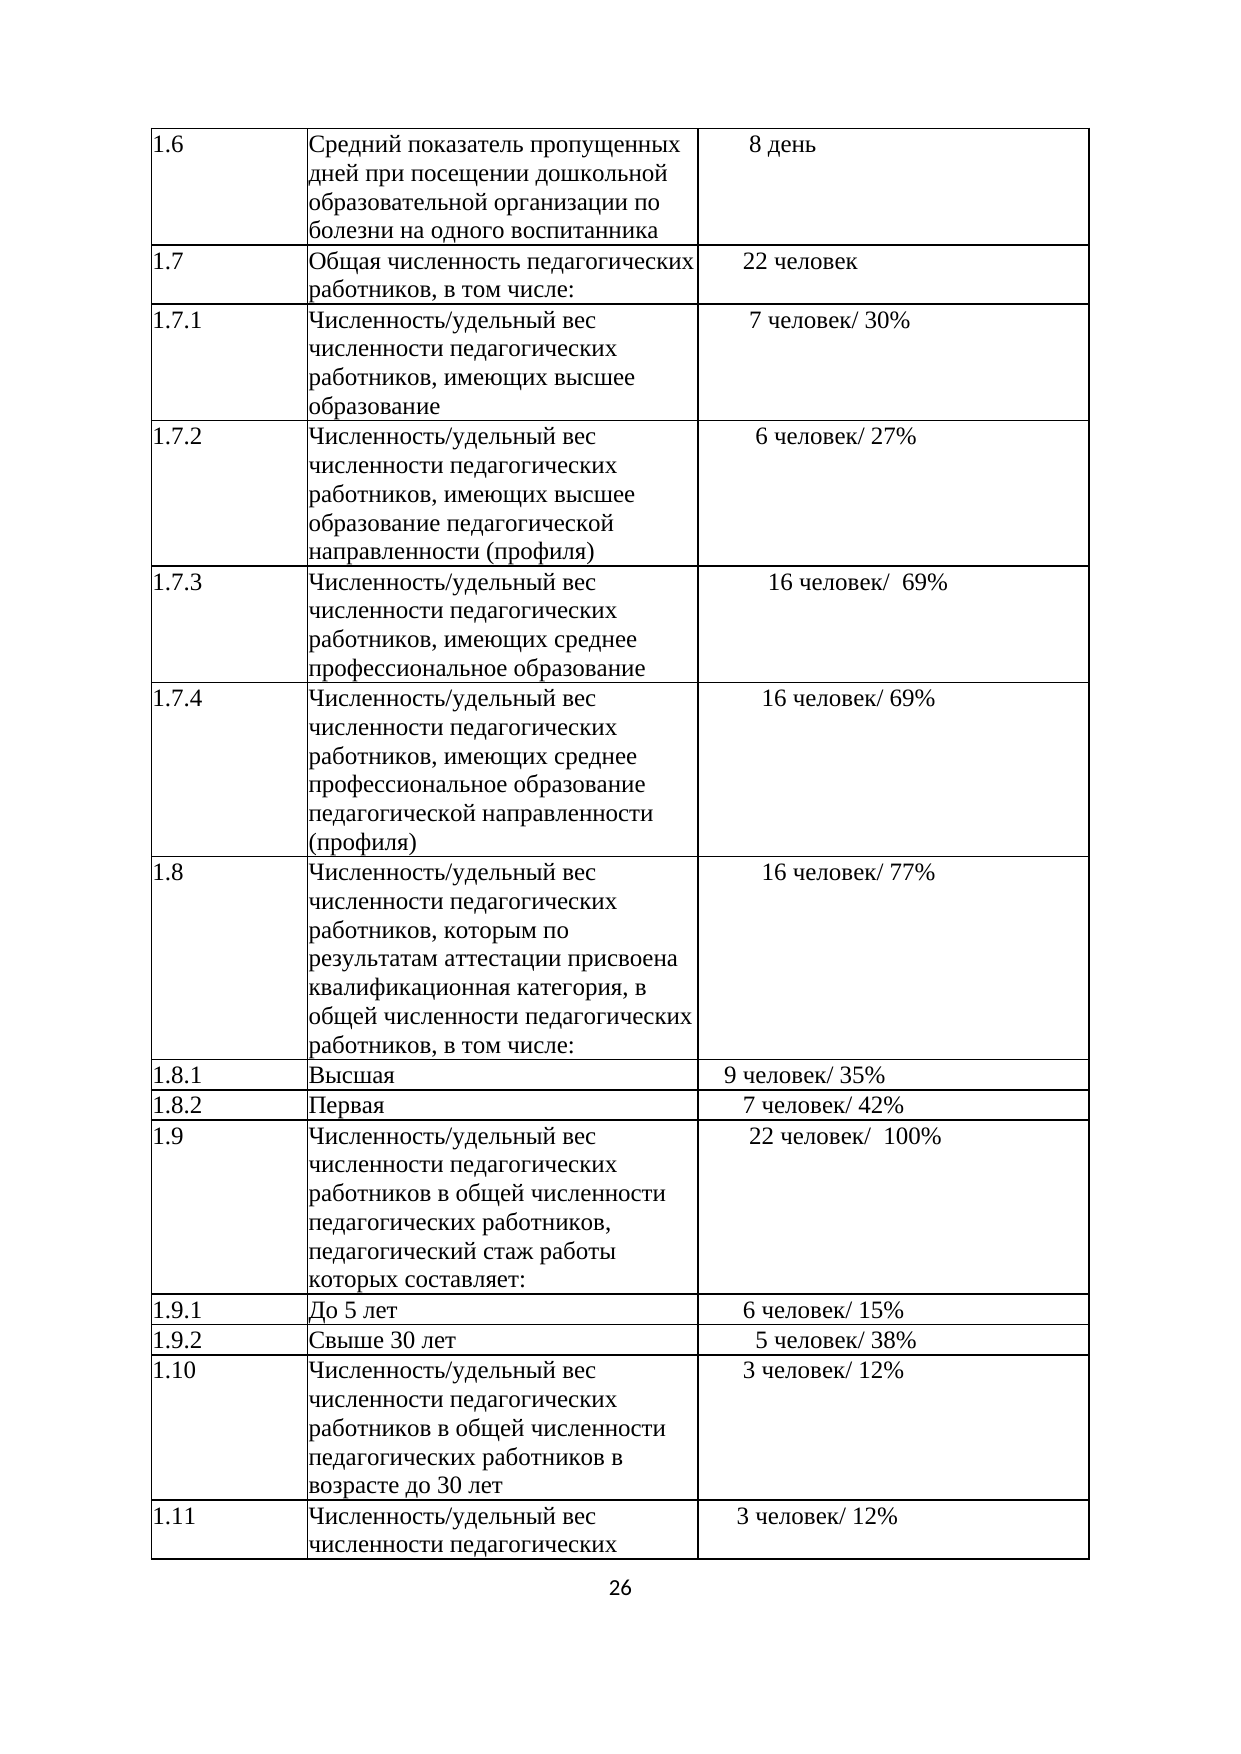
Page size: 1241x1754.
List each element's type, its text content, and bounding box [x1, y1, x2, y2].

table_cell До 5 лет [308, 1295, 697, 1323]
table_cell Средний показатель пропущенных дней при посещении дошкольной образовательной организации по болезни на одного воспитанника [308, 129, 697, 244]
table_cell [308, 1501, 697, 1558]
table_cell 1.7.4 [152, 683, 307, 856]
table_cell Свыше 30 лет [308, 1325, 697, 1354]
table_cell 22 человек/ 100% [699, 1121, 1088, 1293]
table_cell 1.8.2 [152, 1091, 307, 1119]
table_cell 7 человек/ 30% [699, 305, 1088, 420]
table_cell 1.10 [152, 1356, 307, 1499]
table_cell 1.8 [152, 857, 307, 1058]
table_cell 1.7 [152, 246, 307, 303]
table_cell 1.7.3 [152, 567, 307, 682]
table_cell Численность/удельный вес численности педагогических работников, имеющих среднее профессиональное образование педагогической направленности (профиля) [308, 683, 697, 856]
table_cell Численность/удельный вес численности педагогических работников, имеющих высшее образование педагогической направленности (профиля) [308, 421, 697, 565]
table_cell 6 человек/ 15% [699, 1295, 1088, 1323]
table_cell 16 человек/ 69% [699, 567, 1088, 682]
table_cell 8 день [699, 129, 1088, 244]
table_cell Первая [308, 1091, 697, 1119]
table_cell 1.7.1 [152, 305, 307, 420]
table_cell 1.6 [152, 129, 307, 244]
table_cell 1.9 [152, 1121, 307, 1293]
table_cell 9 человек/ 35% [699, 1060, 1088, 1089]
table_cell 6 человек/ 27% [699, 421, 1088, 565]
table_cell Высшая [308, 1060, 697, 1089]
table_cell 1.11 [152, 1501, 307, 1558]
table_cell Общая численность педагогических работников, в том числе: [308, 246, 697, 303]
table_cell 22 человек [699, 246, 1088, 303]
table_cell 1.7.2 [152, 421, 307, 565]
table_cell 1.8.1 [152, 1060, 307, 1089]
table_cell 3 человек/ 12% [699, 1356, 1088, 1499]
table_cell 16 человек/ 77% [699, 857, 1088, 1058]
table_cell 1.9.2 [152, 1325, 307, 1354]
table_cell 5 человек/ 38% [699, 1325, 1088, 1354]
table_cell 16 человек/ 69% [699, 683, 1088, 856]
table_cell Численность/удельный вес численности педагогических работников в общей численности педагогических работников, педагогический стаж работы которых составляет: [308, 1121, 697, 1293]
table_cell Численность/удельный вес численности педагогических работников, имеющих среднее профессиональное образование [308, 567, 697, 682]
table_cell 1.9.1 [152, 1295, 307, 1323]
table_cell Численность/удельный вес численности педагогических работников, которым по результатам аттестации присвоена квалификационная категория, в общей численности педагогических работников, в том числе: [308, 857, 697, 1058]
table_cell Численность/удельный вес численности педагогических работников, имеющих высшее образование [308, 305, 697, 420]
table_cell 7 человек/ 42% [699, 1091, 1088, 1119]
table_cell Численность/удельный вес численности педагогических работников в общей численности педагогических работников в возрасте до 30 лет [308, 1356, 697, 1499]
table_cell 3 человек/ 12% [699, 1501, 1088, 1558]
